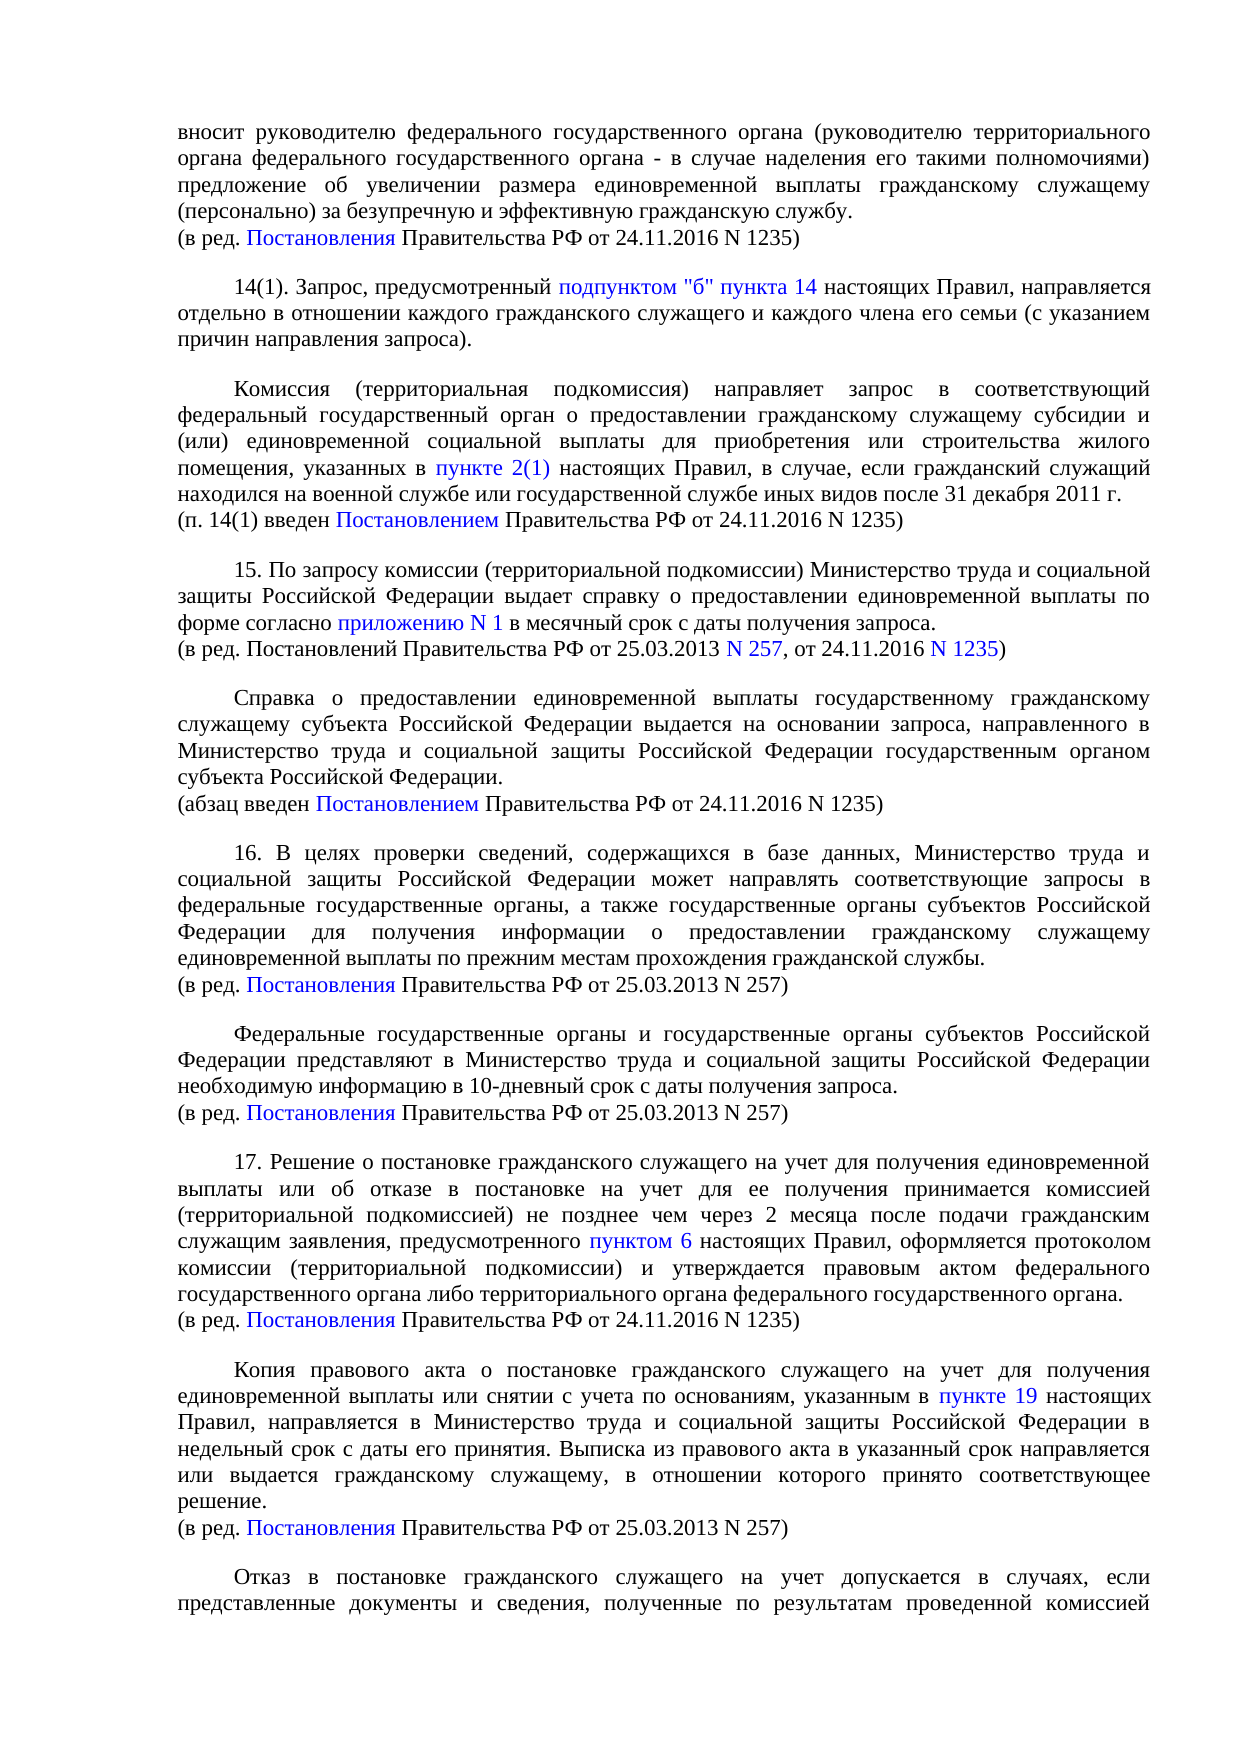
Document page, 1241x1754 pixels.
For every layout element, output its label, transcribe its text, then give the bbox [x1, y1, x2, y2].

text 16. В целях проверки сведений, содержащихся в базе данных, Министерство труда и социальной защиты Российской Федерации может направлять соответствующие запросы в федеральные государственные органы, а также государственные органы субъектов Российской Федерации для получения информации о предоставлении гражданскому служащему единовременной выплаты по прежним местам прохождения гражданской службы. [177, 839, 1152, 971]
text (абзац введен Постановлением Правительства РФ от 24.11.2016 N 1235) [177, 789, 1152, 816]
text (в ред. Постановления Правительства РФ от 24.11.2016 N 1235) [177, 223, 1152, 250]
text 14(1). Запрос, предусмотренный подпунктом "б" пункта 14 настоящих Правил, направляется отдельно в отношении каждого гражданского служащего и каждого члена его семьи (с указанием причин направления запроса). [177, 273, 1152, 352]
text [177, 118, 1152, 223]
text (в ред. Постановлений Правительства РФ от 25.03.2013 N 257, от 24.11.2016 N 1235) [177, 635, 1152, 661]
text (в ред. Постановления Правительства РФ от 25.03.2013 N 257) [177, 1514, 1152, 1540]
text Копия правового акта о постановке гражданского служащего на учет для получения единовременной выплаты или снятии с учета по основаниям, указанным в пункте 19 настоящих Правил, направляется в Министерство труда и социальной защиты Российской Федерации в недельный срок с даты его принятия. Выписка из правового акта в указанный срок направляется или выдается гражданскому служащему, в отношении которого принято соответствующее решение. [177, 1356, 1152, 1514]
text Справка о предоставлении единовременной выплаты государственному гражданскому служащему субъекта Российской Федерации выдается на основании запроса, направленного в Министерство труда и социальной защиты Российской Федерации государственным органом субъекта Российской Федерации. [177, 684, 1152, 789]
text 17. Решение о постановке гражданского служащего на учет для получения единовременной выплаты или об отказе в постановке на учет для ее получения принимается комиссией (территориальной подкомиссией) не позднее чем через 2 месяца после подачи гражданским служащим заявления, предусмотренного пунктом 6 настоящих Правил, оформляется протоколом комиссии (территориальной подкомиссии) и утверждается правовым актом федерального государственного органа либо территориального органа федерального государственного органа. [177, 1148, 1152, 1306]
text (в ред. Постановления Правительства РФ от 25.03.2013 N 257) [177, 971, 1152, 997]
text Комиссия (территориальная подкомиссия) направляет запрос в соответствующий федеральный государственный орган о предоставлении гражданскому служащему субсидии и (или) единовременной социальной выплаты для приобретения или строительства жилого помещения, указанных в пункте 2(1) настоящих Правил, в случае, если гражданский служащий находился на военной службе или государственной службе иных видов после 31 декабря 2011 г. [177, 375, 1152, 507]
text (в ред. Постановления Правительства РФ от 25.03.2013 N 257) [177, 1099, 1152, 1125]
text 15. По запросу комиссии (территориальной подкомиссии) Министерство труда и социальной защиты Российской Федерации выдает справку о предоставлении единовременной выплаты по форме согласно приложению N 1 в месячный срок с даты получения запроса. [177, 556, 1152, 635]
text (в ред. Постановления Правительства РФ от 24.11.2016 N 1235) [177, 1306, 1152, 1333]
text (п. 14(1) введен Постановлением Правительства РФ от 24.11.2016 N 1235) [177, 507, 1152, 533]
text Федеральные государственные органы и государственные органы субъектов Российской Федерации представляют в Министерство труда и социальной защиты Российской Федерации необходимую информацию в 10-дневный срок с даты получения запроса. [177, 1020, 1152, 1099]
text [177, 1563, 1152, 1616]
